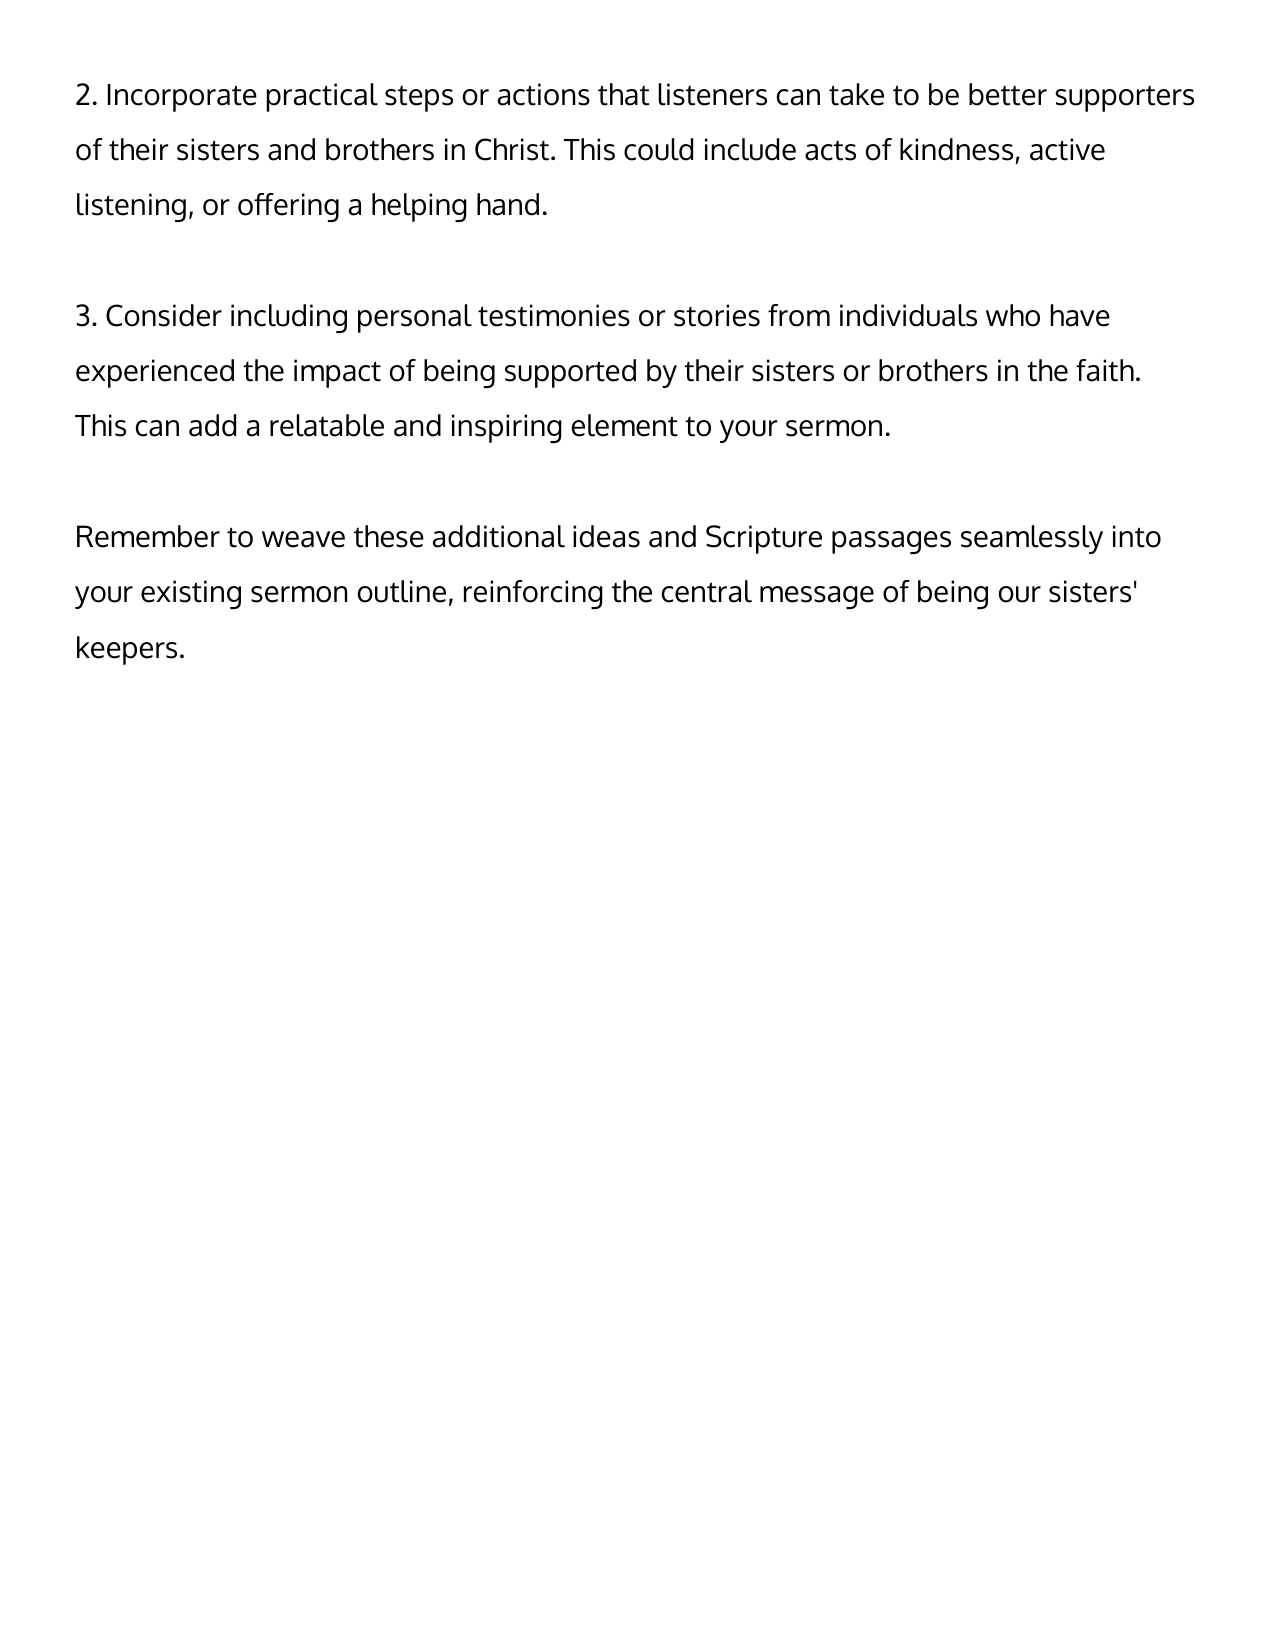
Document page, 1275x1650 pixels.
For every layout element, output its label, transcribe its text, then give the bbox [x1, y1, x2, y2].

text 2. Incorporate practical steps or actions that listeners can take to be better supporters of their sisters and brothers in Christ. This could include acts of kindness, active listening, or offering a helping hand. [75, 75, 1200, 222]
text 3. Consider including personal testimonies or stories from individuals who have experienced the impact of being supported by their sisters or brothers in the faith. This can add a relatable and inspiring element to your sermon. [75, 296, 1200, 444]
text Remember to weave these additional ideas and Scripture passages seamlessly into your existing sermon outline, reinforcing the central message of being our sisters' keepers. [75, 517, 1200, 665]
